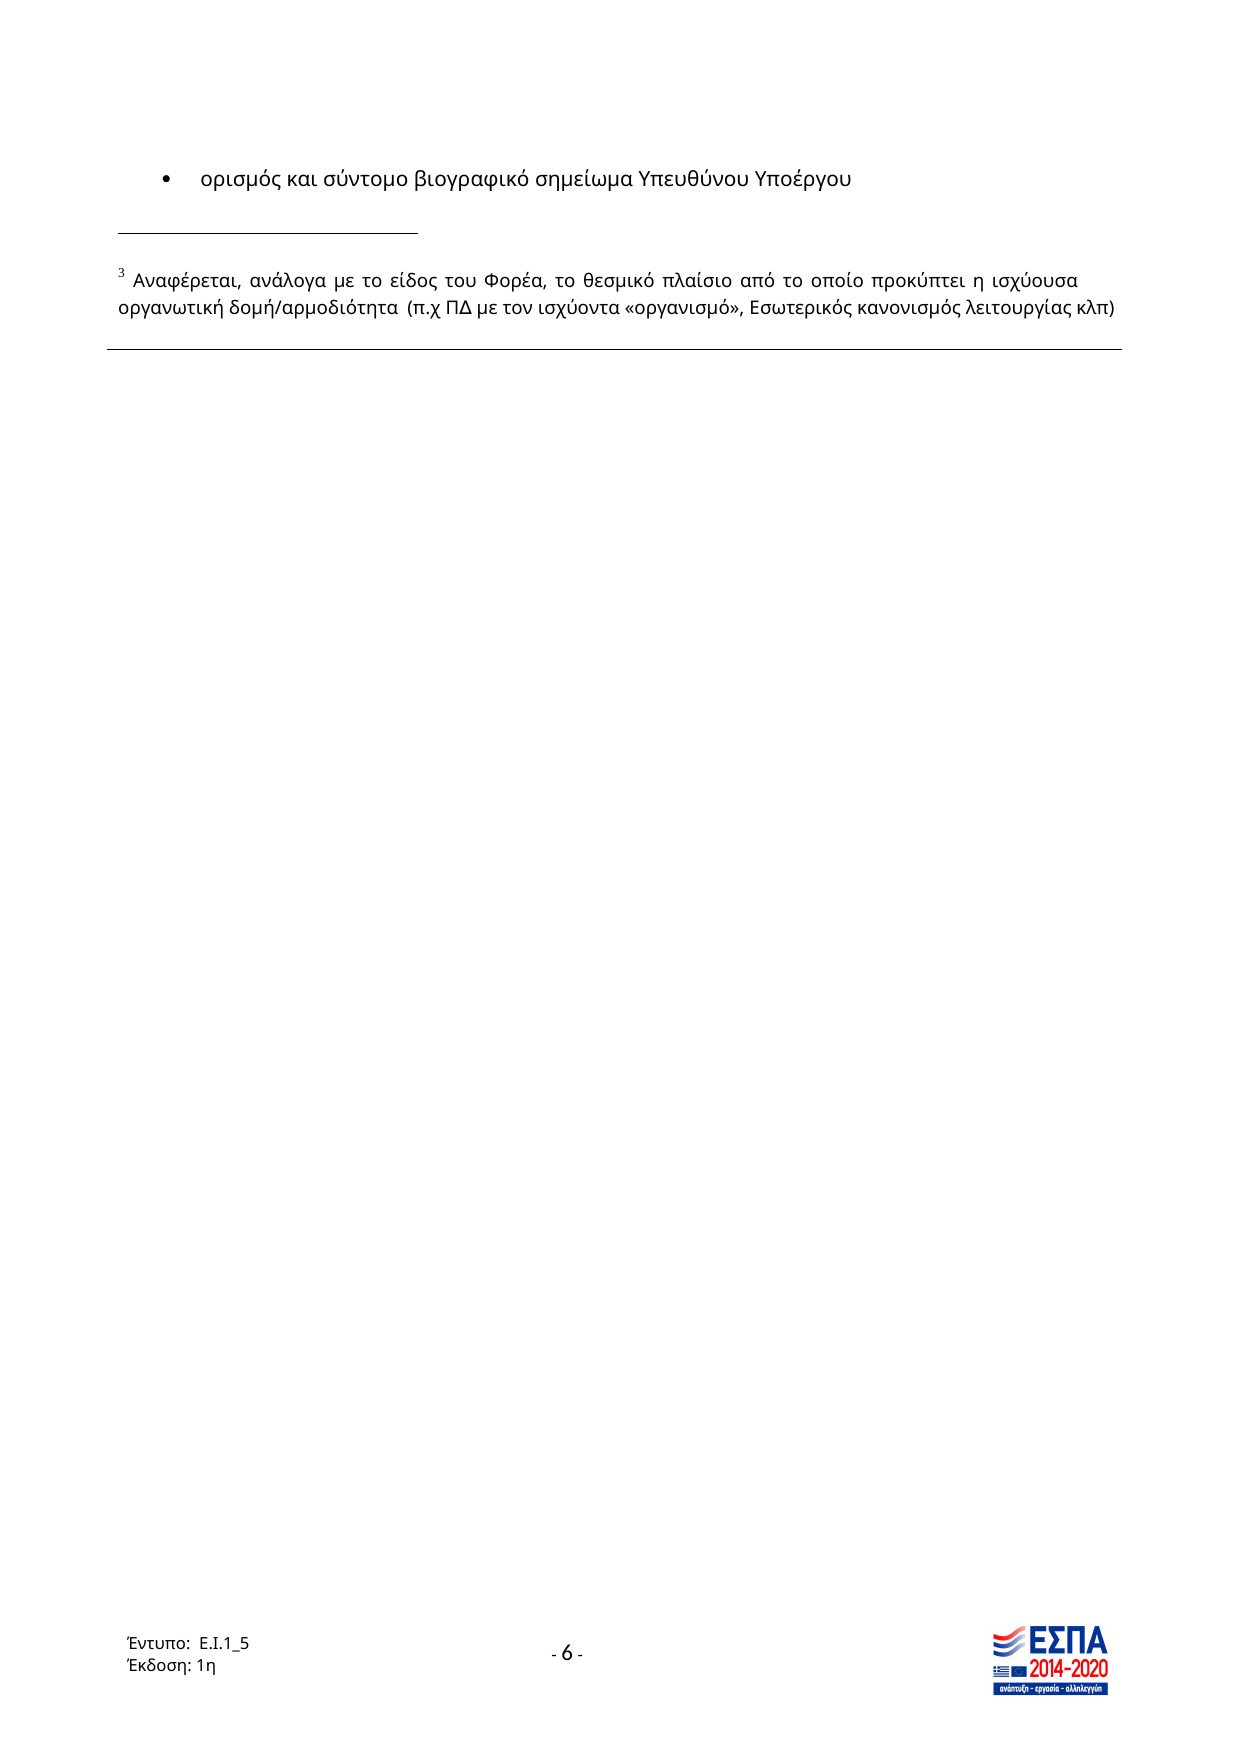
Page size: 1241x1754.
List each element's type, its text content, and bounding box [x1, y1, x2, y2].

list ορισµός και σύντοµο βιογραφικό σηµείωµα Υπευθύνου Υποέργου [163, 164, 1134, 193]
picture [990, 1624, 1111, 1697]
text 3 Αναφέρεται, ανάλογα µε το είδος του Φορέα, το θεσµικό πλαίσιο από το οποίο προκύπτει η ισχύουσα οργανωτική δοµή/αρµοδιότητα (π.χ Π∆ µε τον ισχύοντα «οργανισµό», Εσωτερικός κανονισµός λειτουργίας κλπ) [118, 264, 1123, 320]
